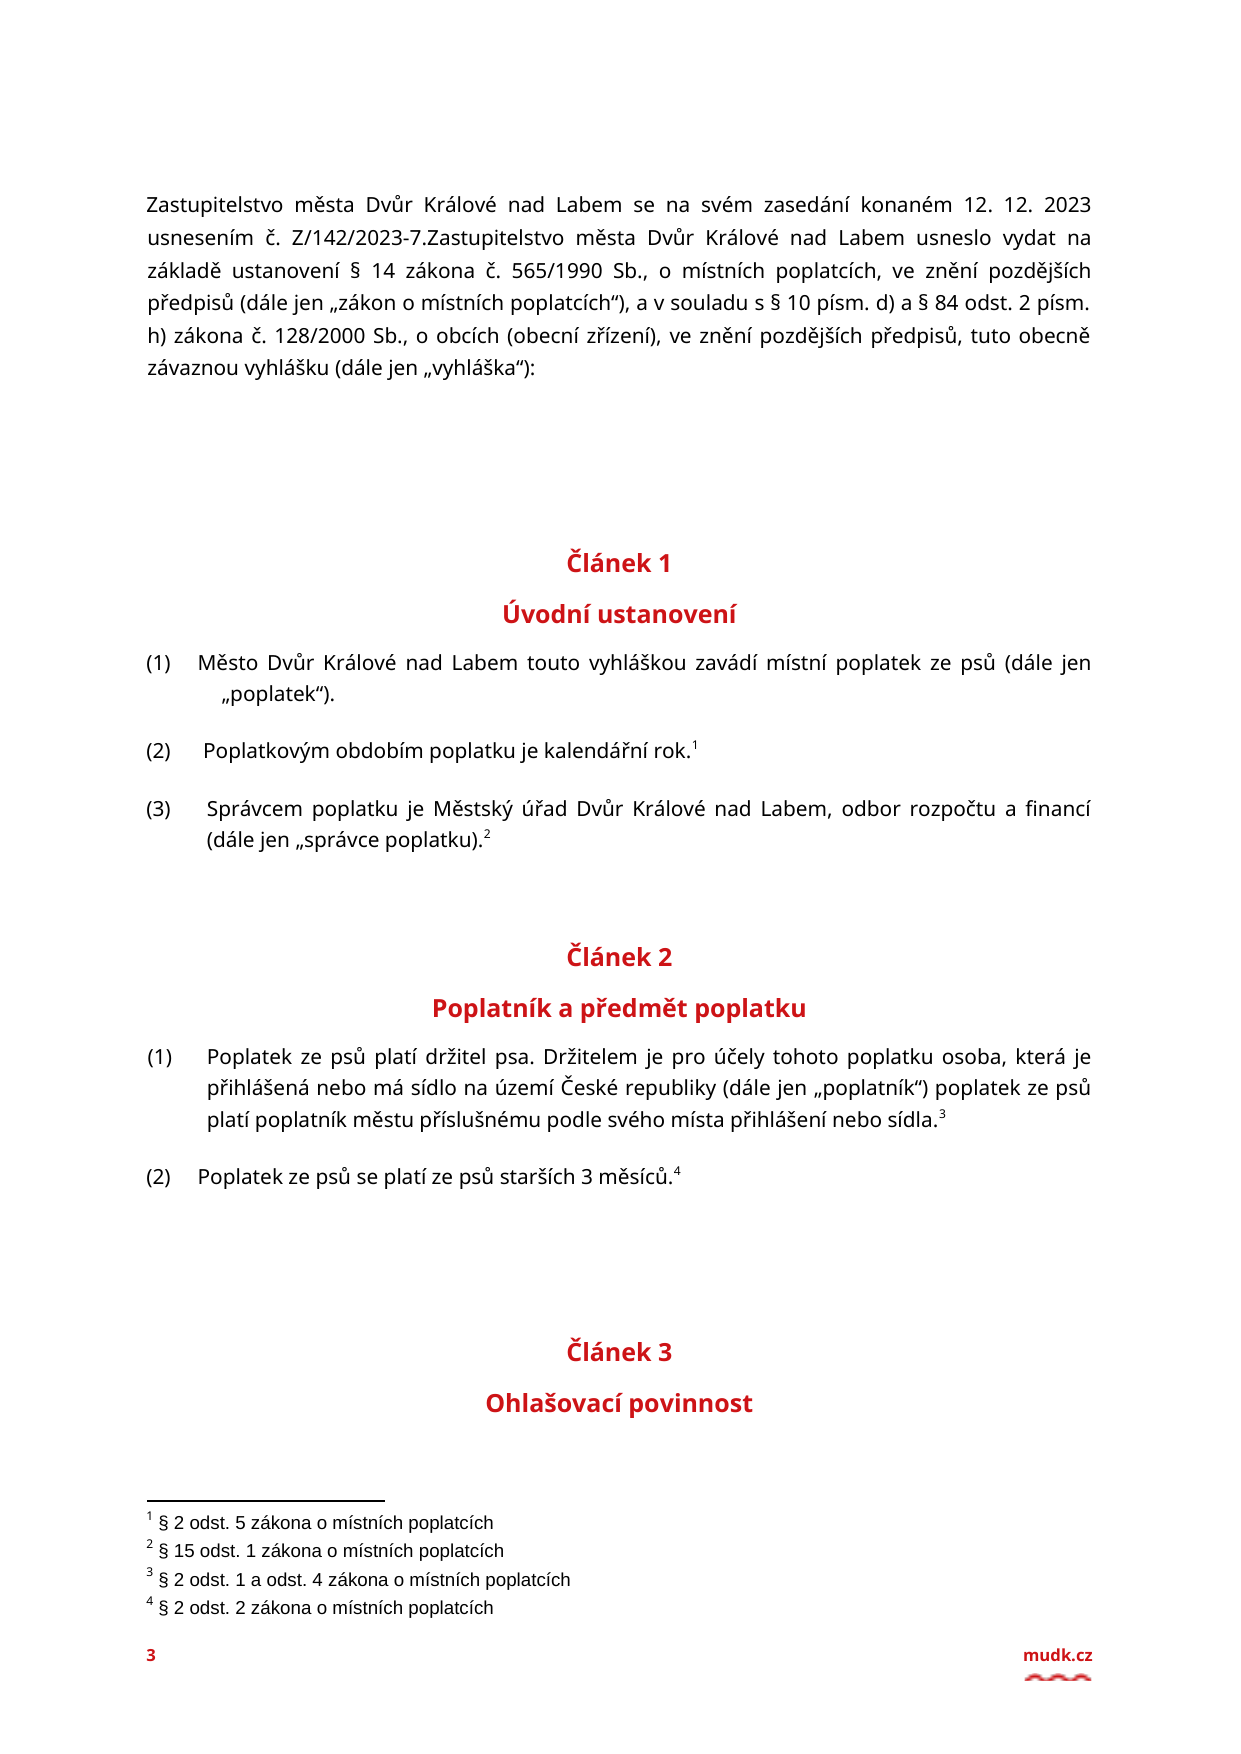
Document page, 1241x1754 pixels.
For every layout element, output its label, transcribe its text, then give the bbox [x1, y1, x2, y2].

subtitle Poplatník a předmět poplatku [146, 991, 1092, 1025]
text (1) Město Dvůr Králové nad Labem touto vyhláškou zavádí místní poplatek ze psů (dále jen „poplatek“). [146, 648, 1092, 708]
subtitle Ohlašovací povinnost [146, 1385, 1092, 1419]
subtitle Článek 2 [146, 940, 1092, 974]
text (2) Poplatek ze psů se platí ze psů starších 3 měsíců. [146, 1162, 1092, 1191]
subtitle Článek 3 [146, 1334, 1092, 1368]
subtitle Zastupitelstvo města Dvůr Králové nad Labem se na svém zasedání konaném 12. 12. 2023 usnesením č. Z/142/2023-7.Zastupitelstvo města Dvůr Králové nad Labem usneslo vydat na základě ustanovení § 14 zákona č. 565/1990 Sb., o místních poplatcích, ve znění pozdějších předpisů (dále jen „zákon o místních poplatcích“), a v souladu s § 10 písm. d) a § 84 odst. 2 písm. h) zákona č. 128/2000 Sb., o obcích (obecní zřízení), ve znění pozdějších předpisů, tuto obecně závaznou vyhlášku (dále jen „vyhláška“): [146, 191, 1092, 382]
text (3) Správcem poplatku je Městský úřad Dvůr Králové nad Labem, odbor rozpočtu a financí (dále jen „správce poplatku). [146, 794, 1092, 854]
subtitle Úvodní ustanovení [146, 597, 1092, 631]
text (2) Poplatkovým obdobím poplatku je kalendářní rok. [146, 736, 1092, 765]
text (1) Poplatek ze psů platí držitel psa. Držitelem je pro účely tohoto poplatku osoba, která je přihlášená nebo má sídlo na území České republiky (dále jen „poplatník“) poplatek ze psů platí poplatník městu příslušnému podle svého místa přihlášení nebo sídla. [147, 1042, 1092, 1133]
subtitle Článek 1 [146, 546, 1092, 579]
